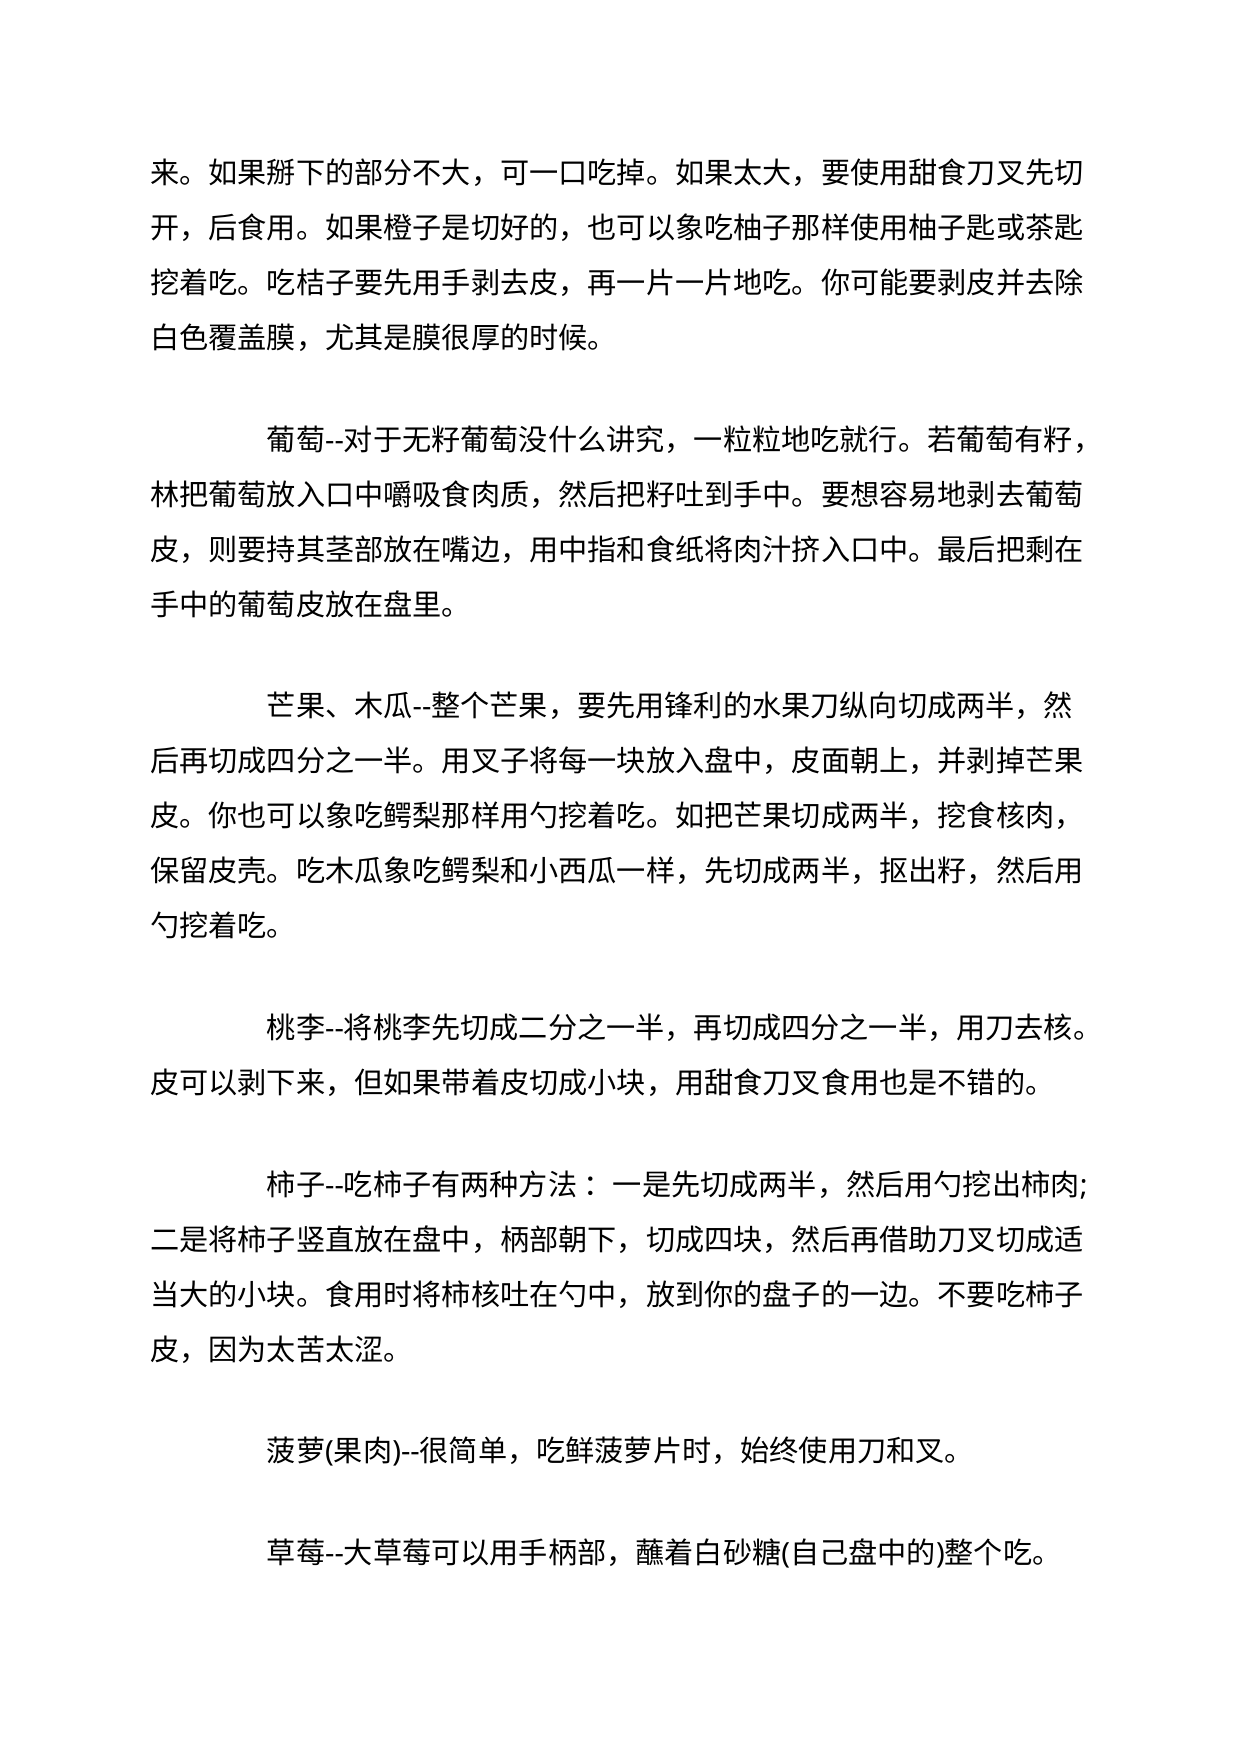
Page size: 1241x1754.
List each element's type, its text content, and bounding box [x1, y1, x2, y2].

text 菠萝(果肉)--很简单，吃鲜菠萝片时，始终使用刀和叉。 [150, 1428, 1090, 1470]
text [150, 150, 1090, 357]
text 芒果、木瓜--整个芒果，要先用锋利的水果刀纵向切成两半，然后再切成四分之一半。用叉子将每一块放入盘中，皮面朝上，并剥掉芒果皮。你也可以象吃鳄梨那样用勺挖着吃。如把芒果切成两半，挖食核肉，保留皮壳。吃木瓜象吃鳄梨和小西瓜一样，先切成两半，抠出籽，然后用勺挖着吃。 [150, 683, 1090, 945]
text 葡萄--对于无籽葡萄没什么讲究，一粒粒地吃就行。若葡萄有籽，林把葡萄放入口中嚼吸食肉质，然后把籽吐到手中。要想容易地剥去葡萄皮，则要持其茎部放在嘴边，用中指和食纸将肉汁挤入口中。最后把剩在手中的葡萄皮放在盘里。 [150, 416, 1090, 623]
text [150, 1530, 1090, 1572]
text 桃李--将桃李先切成二分之一半，再切成四分之一半，用刀去核。皮可以剥下来，但如果带着皮切成小块，用甜食刀叉食用也是不错的。 [150, 1004, 1090, 1102]
text 柿子--吃柿子有两种方法 ：一是先切成两半，然后用勺挖出柿肉;二是将柿子竖直放在盘中，柄部朝下，切成四块，然后再借助刀叉切成适当大的小块。食用时将柿核吐在勺中，放到你的盘子的一边。不要吃柿子皮，因为太苦太涩。 [150, 1161, 1090, 1368]
